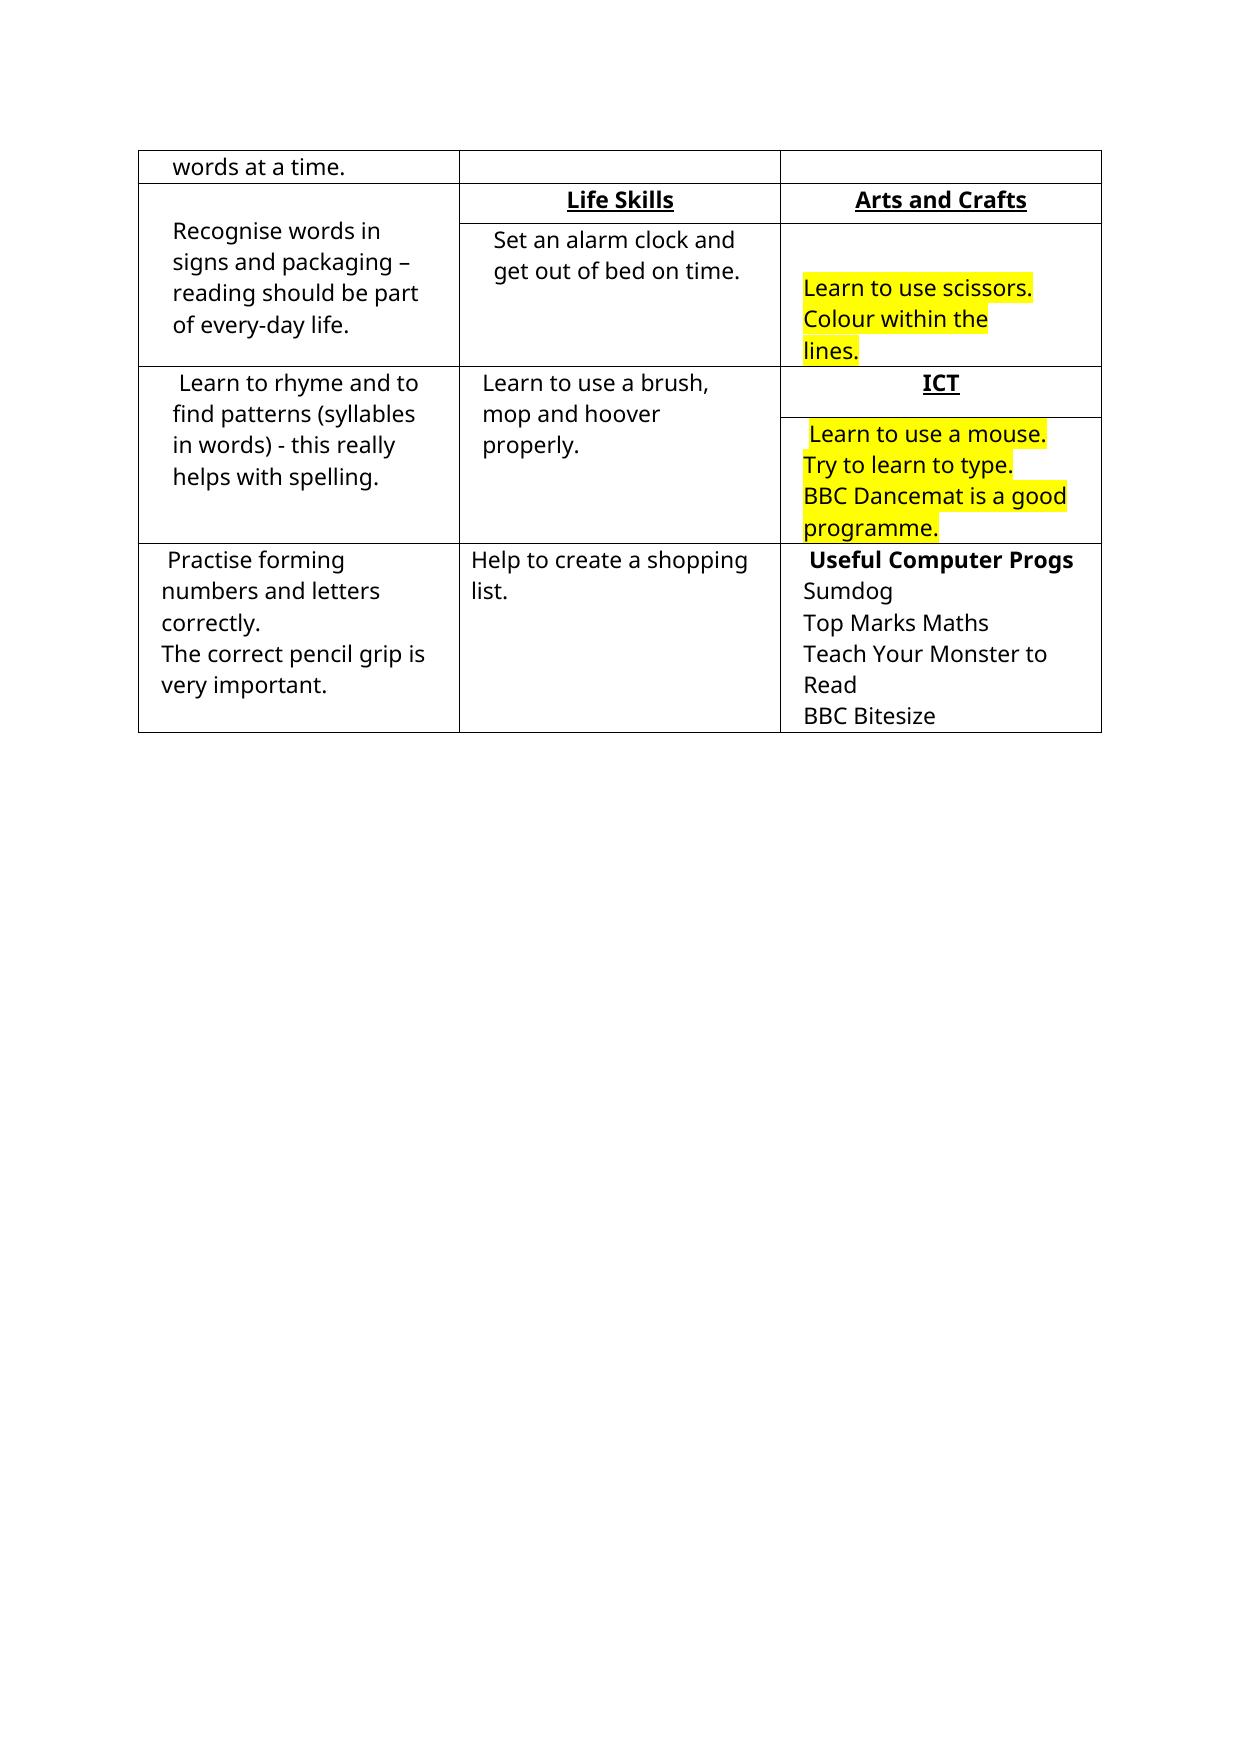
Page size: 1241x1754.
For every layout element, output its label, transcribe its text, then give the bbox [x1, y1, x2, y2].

table_cell [781, 224, 1101, 366]
table_cell [939, 418, 1101, 543]
table_cell [781, 418, 809, 543]
table_cell [781, 151, 1101, 182]
table_cell ICT [781, 367, 1101, 417]
table_cell [139, 544, 459, 732]
table_cell [139, 184, 459, 366]
table_cell [460, 367, 780, 543]
table_cell Arts and Crafts [781, 184, 1101, 223]
table_cell [460, 151, 780, 182]
table_cell Life Skills [460, 184, 780, 223]
table_cell Help to create a shopping list. [460, 544, 780, 732]
table_cell [139, 367, 459, 543]
table_cell [139, 151, 459, 182]
table_cell [460, 224, 780, 366]
table_cell [781, 544, 1101, 732]
